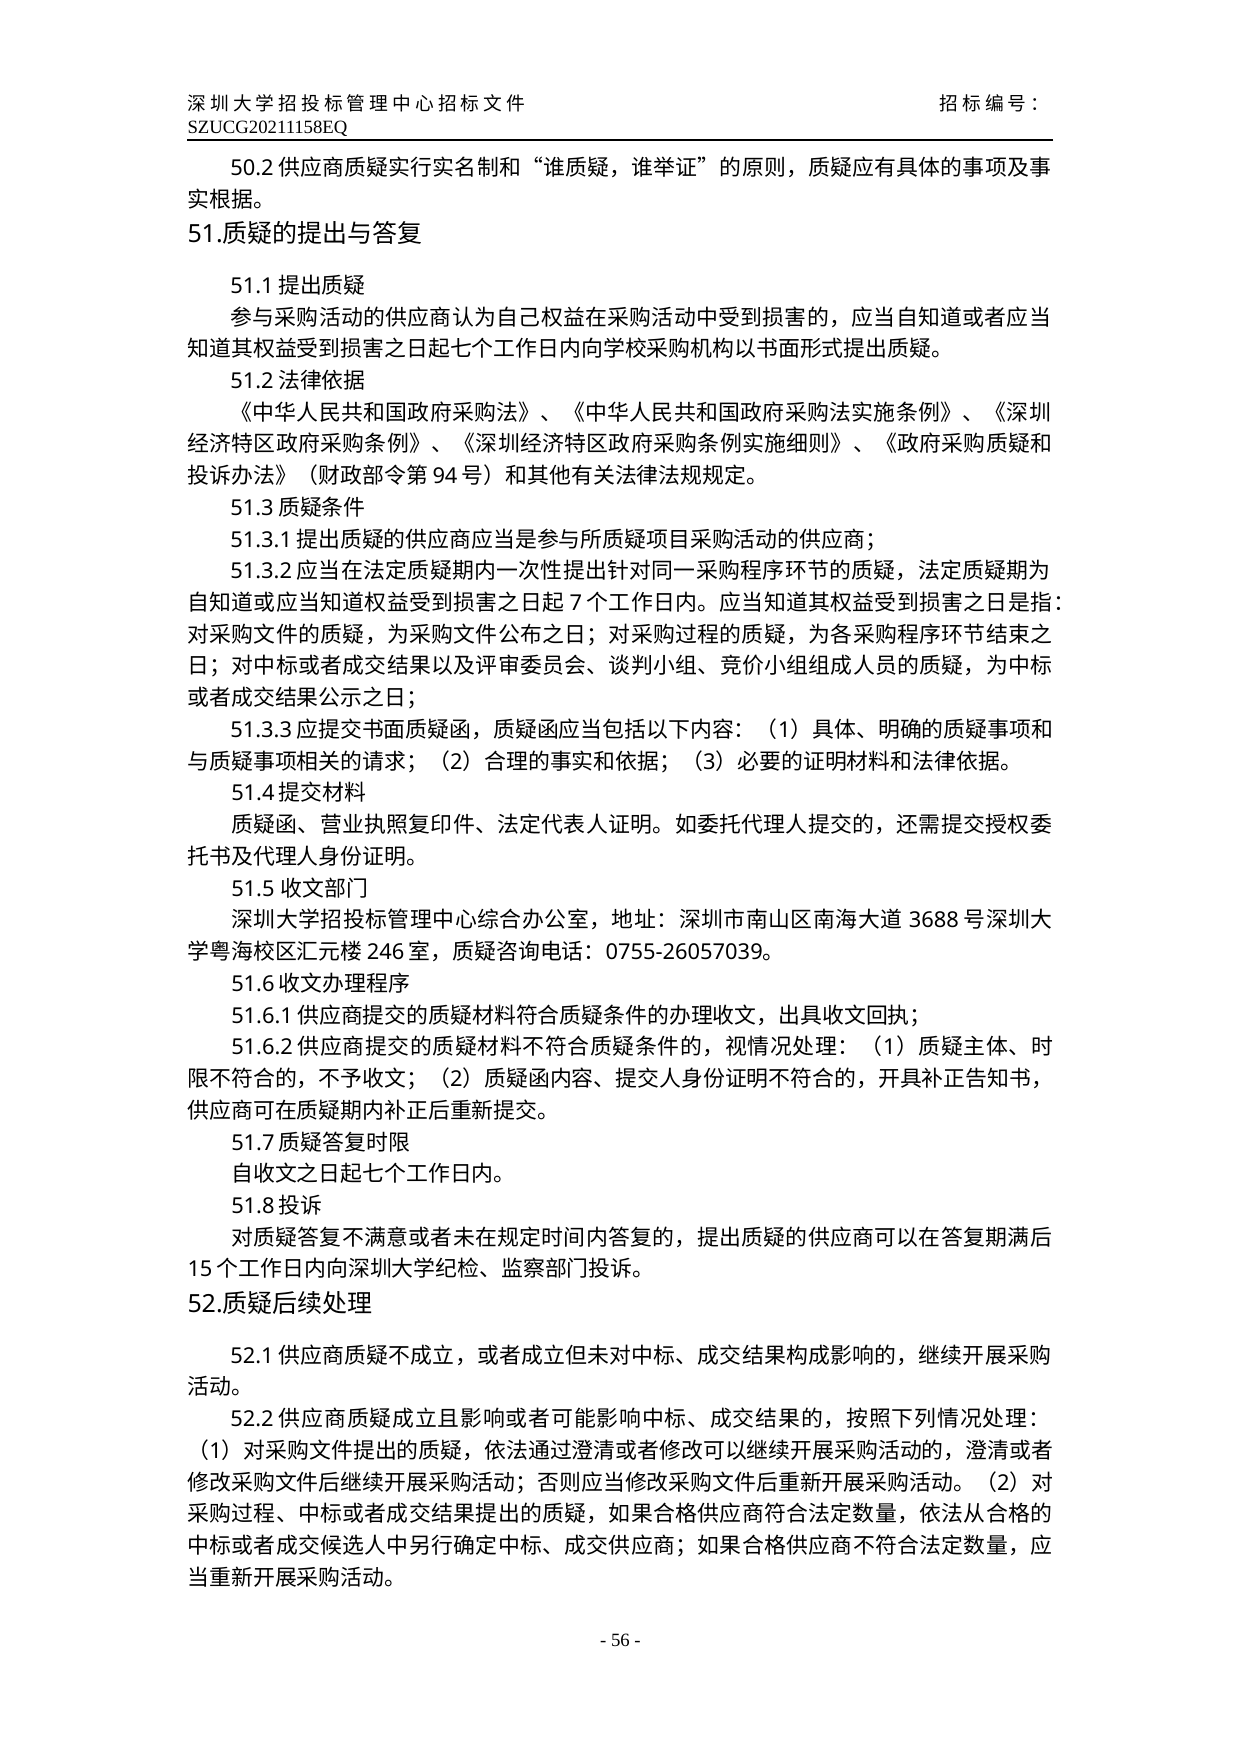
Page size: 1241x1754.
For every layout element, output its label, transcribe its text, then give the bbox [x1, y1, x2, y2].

text 质疑函、营业执照复印件、法定代表人证明。如委托代理人提交的，还需提交授权委托书及代理人身份证明。 [187, 807, 1053, 871]
text 51.2法律依据 [187, 363, 1053, 395]
text 50.2供应商质疑实行实名制和“谁质疑，谁举证”的原则，质疑应有具体的事项及事实根据。 [187, 150, 1053, 213]
text 51.4提交材料 [187, 775, 1053, 807]
text 51.3.2应当在法定质疑期内一次性提出针对同一采购程序环节的质疑，法定质疑期为自知道或应当知道权益受到损害之日起7个工作日内。应当知道其权益受到损害之日是指：对采购文件的质疑，为采购文件公布之日；对采购过程的质疑，为各采购程序环节结束之日；对中标或者成交结果以及评审委员会、谈判小组、竞价小组组成人员的质疑，为中标或者成交结果公示之日； [187, 553, 1053, 712]
text 51.3.1提出质疑的供应商应当是参与所质疑项目采购活动的供应商； [187, 522, 1053, 553]
text 51.6收文办理程序 [187, 966, 1053, 998]
text 52.1供应商质疑不成立，或者成立但未对中标、成交结果构成影响的，继续开展采购活动。 [187, 1338, 1053, 1401]
text 《中华人民共和国政府采购法》、《中华人民共和国政府采购法实施条例》、《深圳经济特区政府采购条例》、《深圳经济特区政府采购条例实施细则》、《政府采购质疑和投诉办法》（财政部令第94号）和其他有关法律法规规定。 [187, 395, 1053, 490]
text 51.3.3应提交书面质疑函，质疑函应当包括以下内容：（1）具体、明确的质疑事项和与质疑事项相关的请求；（2）合理的事实和依据；（3）必要的证明材料和法律依据。 [187, 712, 1053, 775]
text 52.2供应商质疑成立且影响或者可能影响中标、成交结果的，按照下列情况处理：（1）对采购文件提出的质疑，依法通过澄清或者修改可以继续开展采购活动的，澄清或者修改采购文件后继续开展采购活动；否则应当修改采购文件后重新开展采购活动。（2）对采购过程、中标或者成交结果提出的质疑，如果合格供应商符合法定数量，依法从合格的中标或者成交候选人中另行确定中标、成交供应商；如果合格供应商不符合法定数量，应当重新开展采购活动。 [187, 1401, 1053, 1591]
text 51.5 收文部门 [187, 871, 1053, 902]
text 51.质疑的提出与答复 [187, 213, 1053, 250]
text 51.7质疑答复时限 [187, 1124, 1053, 1156]
text 自收文之日起七个工作日内。 [187, 1156, 1053, 1188]
text 深圳大学招投标管理中心综合办公室，地址：深圳市南山区南海大道3688号深圳大学粤海校区汇元楼246室，质疑咨询电话：0755-26057039。 [187, 902, 1053, 966]
text 51.1提出质疑 [187, 268, 1053, 299]
text 参与采购活动的供应商认为自己权益在采购活动中受到损害的，应当自知道或者应当知道其权益受到损害之日起七个工作日内向学校采购机构以书面形式提出质疑。 [187, 299, 1053, 363]
text 51.6.1供应商提交的质疑材料符合质疑条件的办理收文，出具收文回执； [187, 998, 1053, 1029]
text 对质疑答复不满意或者未在规定时间内答复的，提出质疑的供应商可以在答复期满后15个工作日内向深圳大学纪检、监察部门投诉。 [187, 1220, 1053, 1283]
text 51.3质疑条件 [187, 490, 1053, 522]
text 52.质疑后续处理 [187, 1283, 1053, 1319]
text 51.8投诉 [187, 1188, 1053, 1220]
text 51.6.2供应商提交的质疑材料不符合质疑条件的，视情况处理：（1）质疑主体、时限不符合的，不予收文；（2）质疑函内容、提交人身份证明不符合的，开具补正告知书，供应商可在质疑期内补正后重新提交。 [187, 1029, 1053, 1124]
